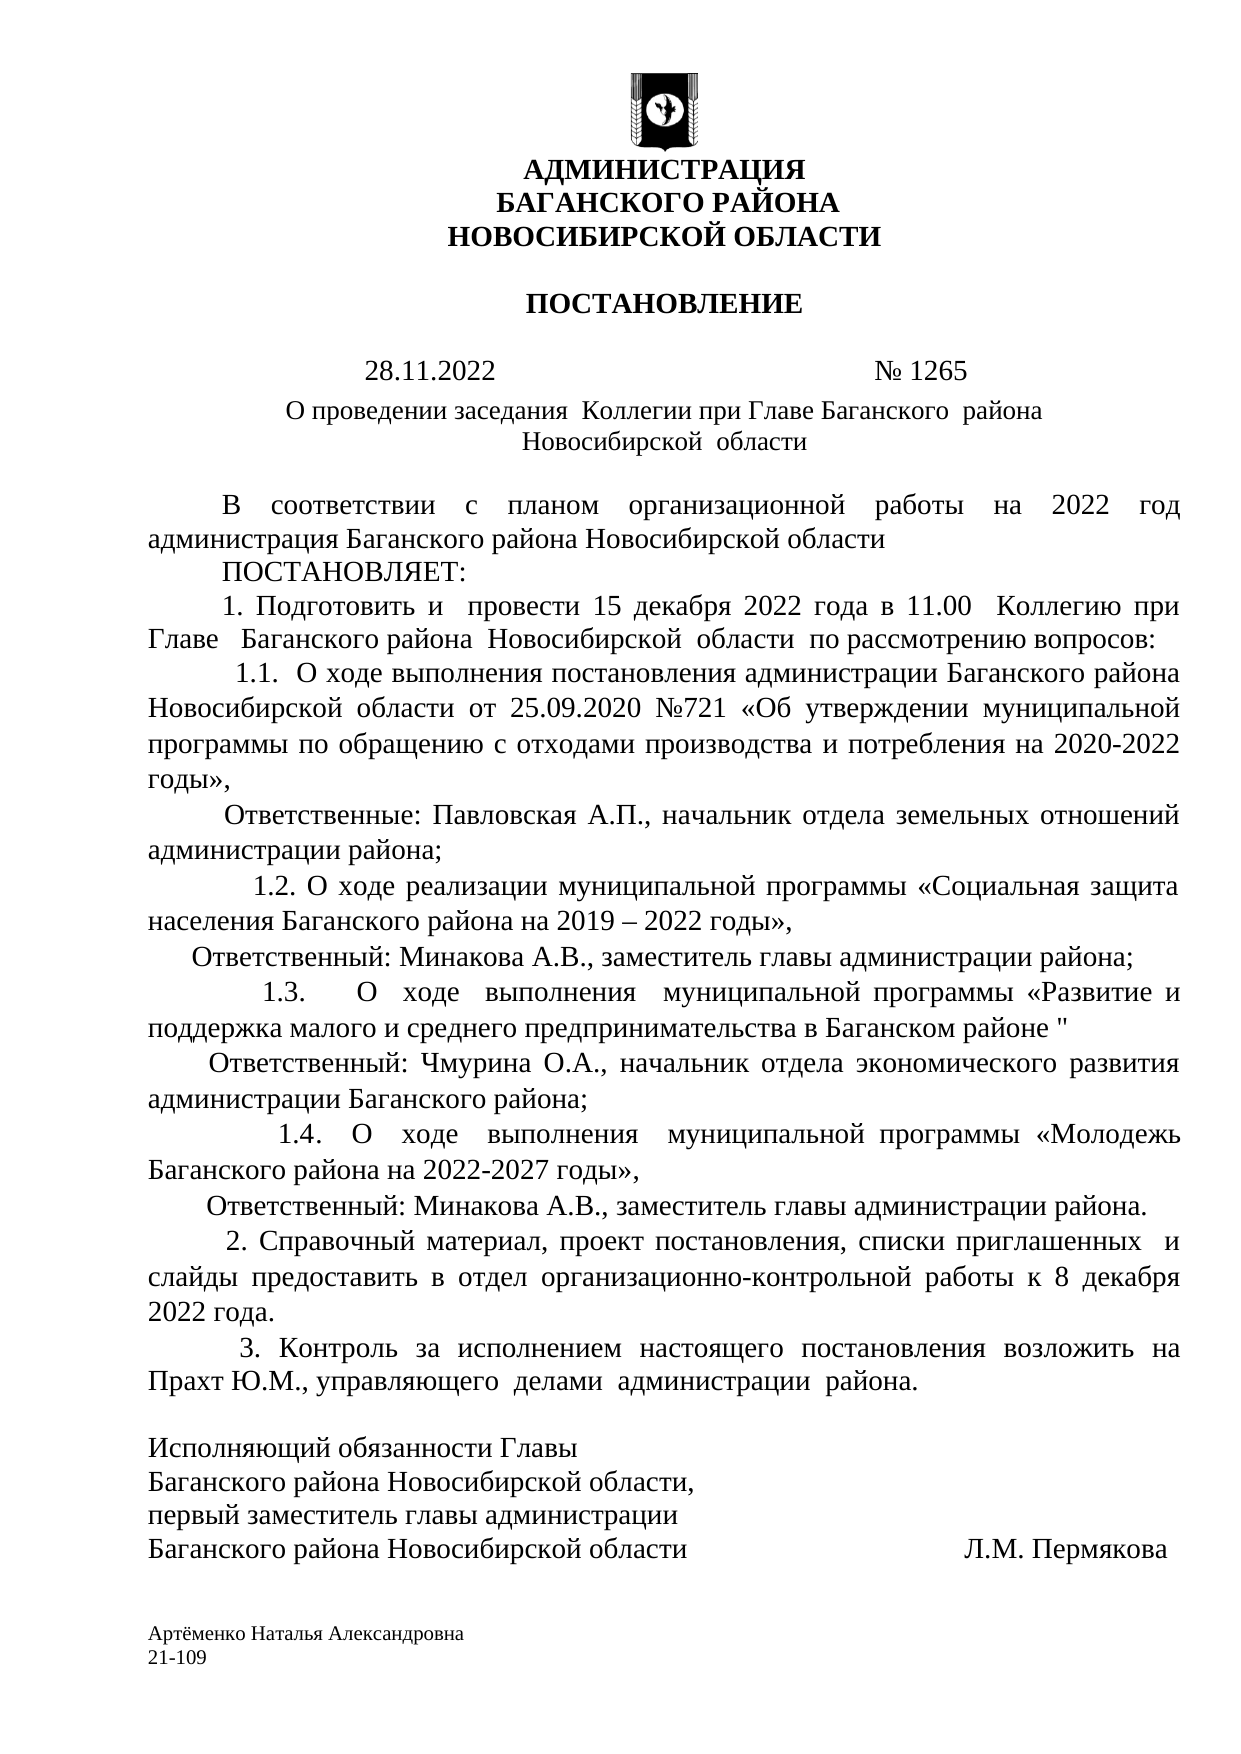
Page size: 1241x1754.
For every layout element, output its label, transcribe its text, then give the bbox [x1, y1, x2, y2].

text Ответственные: Павловская А.П., начальник отдела земельных отношений администрации района; [148, 797, 1181, 866]
text Ответственный: Чмурина О.А., начальник отдела экономического развития администрации Баганского района; [148, 1046, 1181, 1115]
text Баганского района Новосибирской области, [148, 1464, 1181, 1497]
table_header № 1265 [686, 353, 1155, 394]
text 1. Подготовить и провести 15 декабря 2022 года в 11.00 Коллегию при Главе Баганского района Новосибирской области по рассмотрению вопросов: [148, 588, 1181, 655]
text В соответствии с планом организационной работы на 2022 год администрация Баганского района Новосибирской области [148, 487, 1181, 554]
text ПОСТАНОВЛЕНИЕ [148, 286, 1181, 320]
text первый заместитель главы администрации [148, 1497, 1181, 1531]
text Исполняющий обязанности Главы [148, 1430, 1181, 1464]
text Ответственный: Минакова А.В., заместитель главы администрации района; [148, 939, 1181, 973]
text ПОСТАНОВЛЯЕТ: [148, 554, 1181, 588]
text Баганского района Новосибирской области Л.М. Пермякова [148, 1531, 1181, 1564]
text АДМИНИСТРАЦИЯ [148, 152, 1181, 186]
text НОВОСИБИРСКОЙ ОБЛАСТИ [148, 219, 1181, 253]
text 1.1. О ходе выполнения постановления администрации Баганского района Новосибирской области от 25.09.2020 №721 «Об утверждении муниципальной программы по обращению с отходами производства и потребления на 2020-2022 годы», [148, 655, 1181, 795]
text Ответственный: Минакова А.В., заместитель главы администрации района. [148, 1188, 1181, 1221]
picture [630, 73, 698, 152]
table_header 28.11.2022 [174, 353, 686, 394]
text 1.2. О ходе реализации муниципальной программы «Социальная защита населения Баганского района на 2019 – 2022 годы», [148, 868, 1181, 937]
text 3. Контроль за исполнением настоящего постановления возложить на Прахт Ю.М., управляющего делами администрации района. [148, 1330, 1181, 1397]
text Артёменко Наталья Александровна [148, 1621, 1181, 1645]
text 1.3. О ходе выполнения муниципальной программы «Развитие и поддержка малого и среднего предпринимательства в Баганском районе " [148, 974, 1181, 1044]
text 1.4. О ходе выполнения муниципальной программы «Молодежь Баганского района на 2022-2027 годы», [148, 1117, 1181, 1186]
text 21-109 [148, 1645, 1181, 1669]
text БАГАНСКОГО РАЙОНА [148, 186, 1181, 219]
table_cell О проведении заседания Коллегии при Главе Баганского района Новосибирской области [174, 394, 1155, 487]
text 2. Справочный материал, проект постановления, списки приглашенных и слайды предоставить в отдел организационно-контрольной работы к 8 декабря 2022 года. [148, 1223, 1181, 1328]
